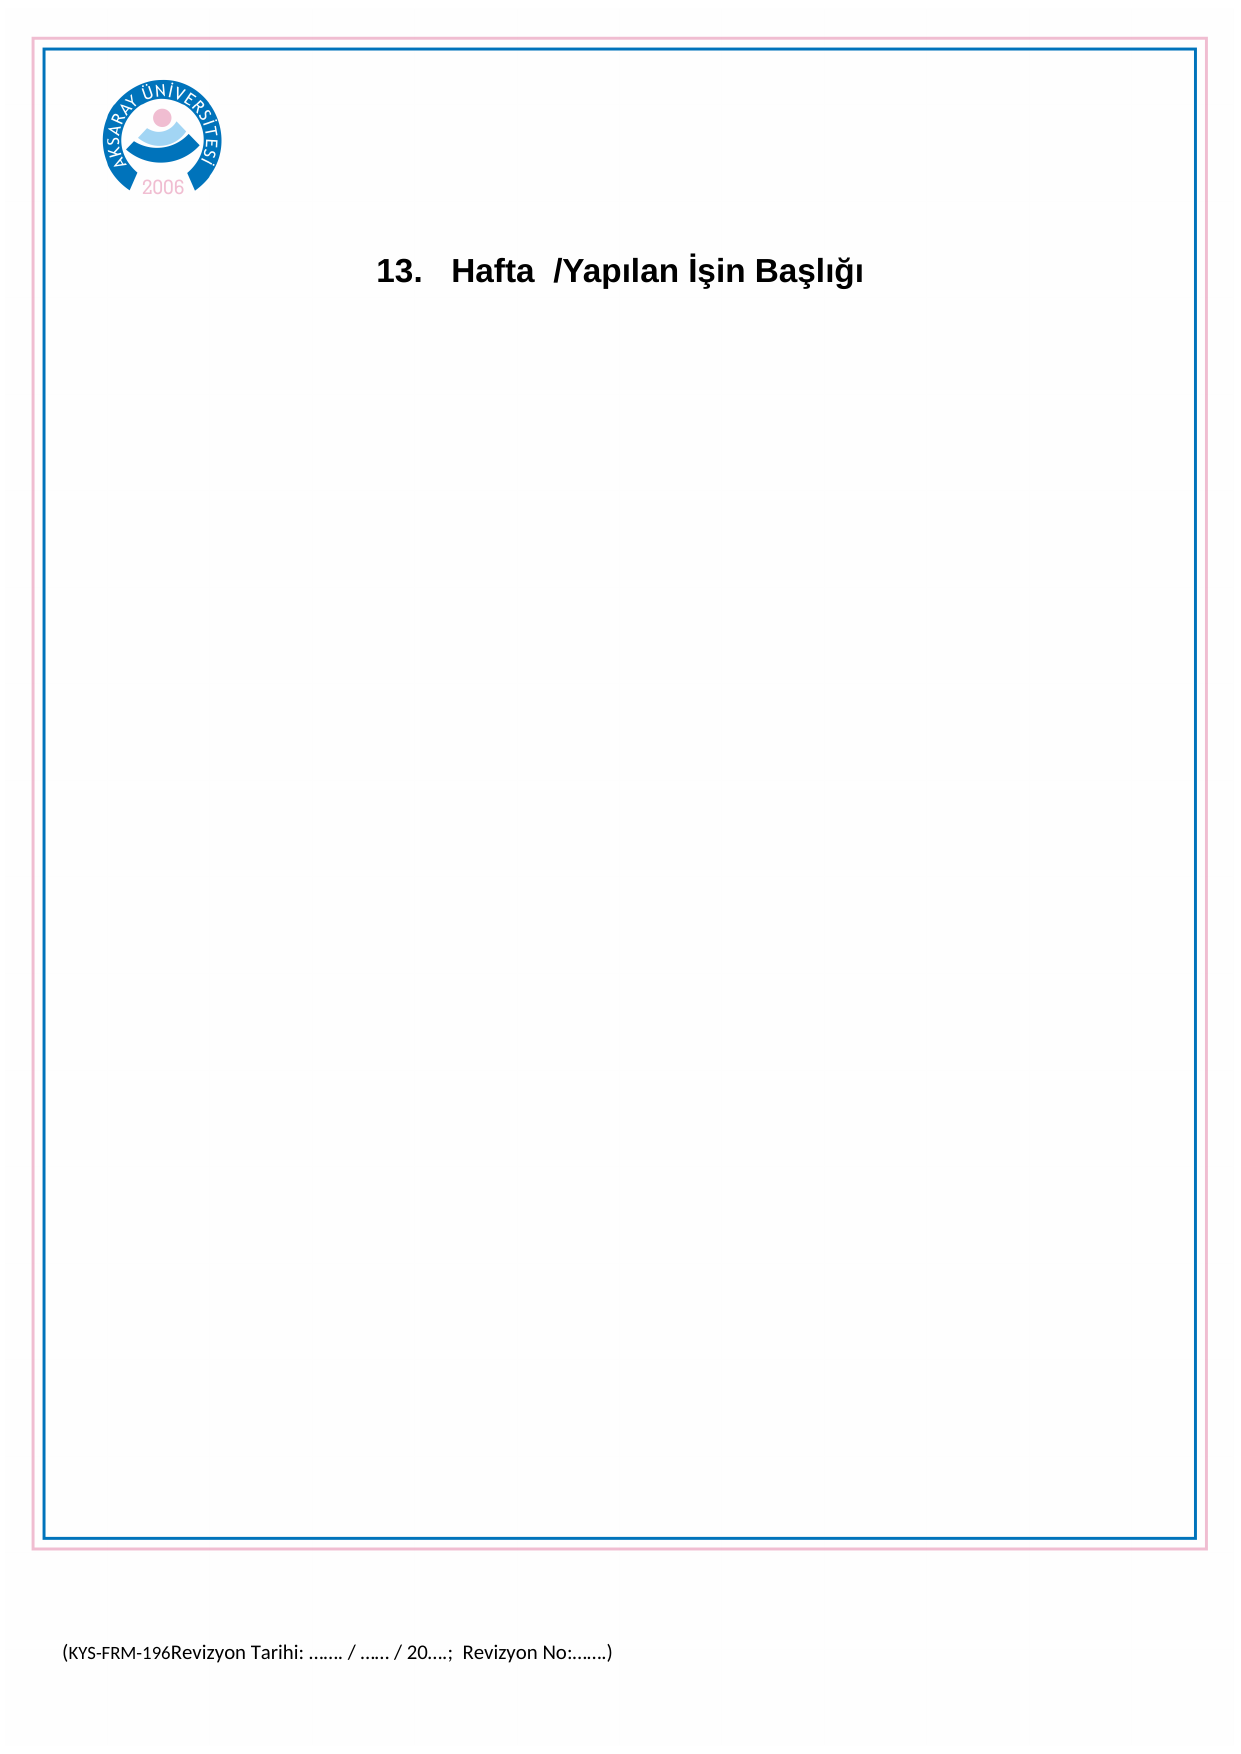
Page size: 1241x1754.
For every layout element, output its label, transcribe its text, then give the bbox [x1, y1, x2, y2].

subtitle Hafta /Yapılan İşin Başlığı [59, 251, 1181, 290]
picture [5, 8, 1234, 1746]
